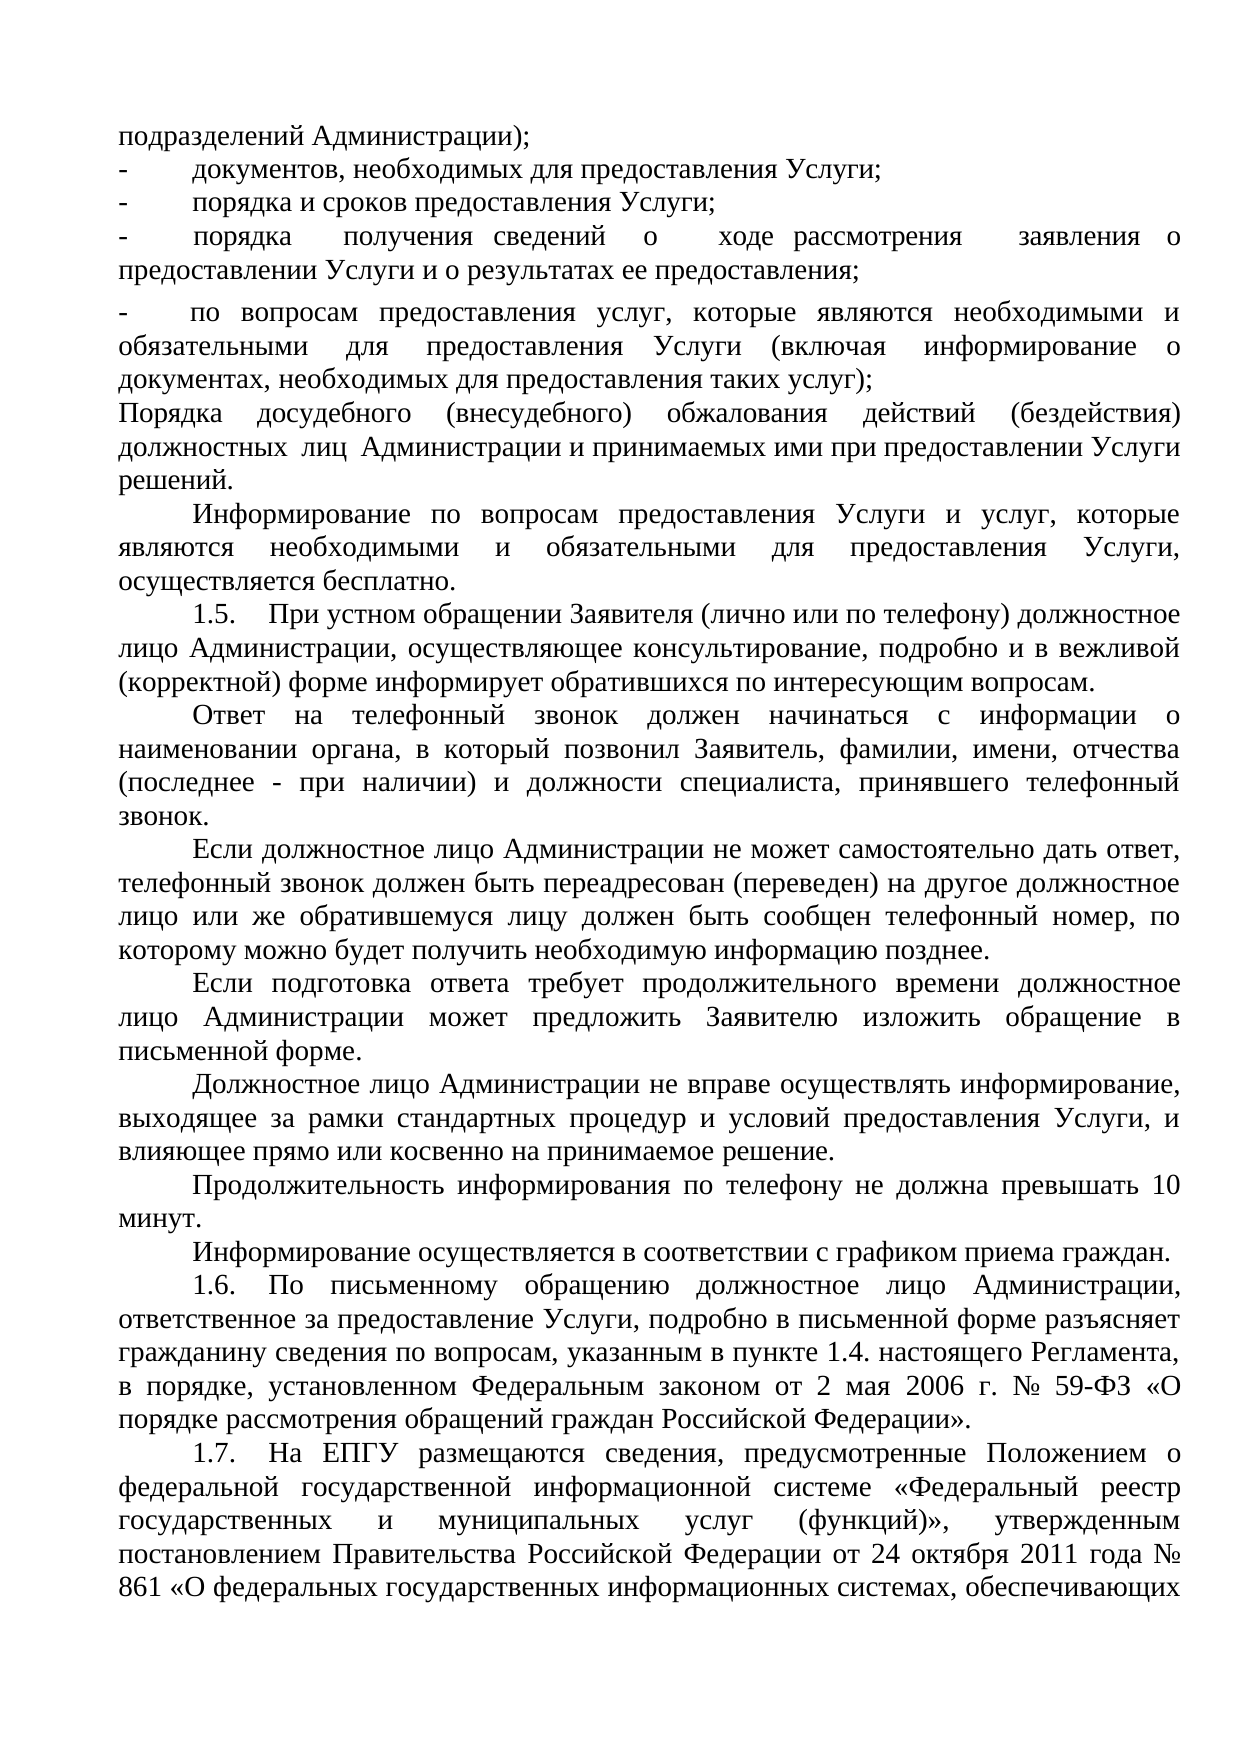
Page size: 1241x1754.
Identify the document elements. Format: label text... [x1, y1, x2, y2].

list По письменному обращению должностное лицо Администрации, ответственное за предоставление Услуги, подробно в письменной форме разъясняет гражданину сведения по вопросам, указанным в пункте 1.4. настоящего Регламента, в порядке, установленном Федеральным законом от 2 мая 2006 г. № 59-ФЗ «О порядке рассмотрения обращений граждан Российской Федерации». [118, 1267, 1181, 1435]
text Если подготовка ответа требует продолжительного времени должностное лицо Администрации может предложить Заявителю изложить обращение в письменной форме. [118, 966, 1181, 1066]
list порядка получения сведений о ходе рассмотрения заявления о предоставлении Услуги и о результатах ее предоставления; [118, 218, 1181, 285]
text - по вопросам предоставления услуг, которые являются необходимыми и обязательными для предоставления Услуги (включая информирование о документах, необходимых для предоставления таких услуг); [118, 294, 1181, 395]
list При устном обращении Заявителя (лично или по телефону) должностное лицо Администрации, осуществляющее консультирование, подробно и в вежливой (корректной) форме информирует обратившихся по интересующим вопросам. [118, 597, 1181, 697]
text Информирование по вопросам предоставления Услуги и услуг, которые являются необходимыми и обязательными для предоставления Услуги, осуществляется бесплатно. [118, 496, 1181, 597]
text Если должностное лицо Администрации не может самостоятельно дать ответ, телефонный звонок должен быть переадресован (переведен) на другое должностное лицо или же обратившемуся лицу должен быть сообщен телефонный номер, по которому можно будет получить необходимую информацию позднее. [118, 831, 1181, 966]
text Продолжительность информирования по телефону не должна превышать 10 минут. [118, 1167, 1181, 1234]
list порядка и сроков предоставления Услуги; [118, 185, 1181, 218]
text Ответ на телефонный звонок должен начинаться с информации о наименовании органа, в который позвонил Заявитель, фамилии, имени, отчества (последнее - при наличии) и должности специалиста, принявшего телефонный звонок. [118, 697, 1181, 831]
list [118, 1435, 1181, 1603]
text Должностное лицо Администрации не вправе осуществлять информирование, выходящее за рамки стандартных процедур и условий предоставления Услуги, и влияющее прямо или косвенно на принимаемое решение. [118, 1066, 1181, 1167]
list Порядка досудебного (внесудебного) обжалования действий (бездействия) должностных лиц Администрации и принимаемых ими при предоставлении Услуги решений. [118, 395, 1181, 496]
text Информирование осуществляется в соответствии с графиком приема граждан. [118, 1234, 1181, 1267]
list документов, необходимых для предоставления Услуги; [118, 152, 1181, 185]
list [118, 118, 1181, 152]
